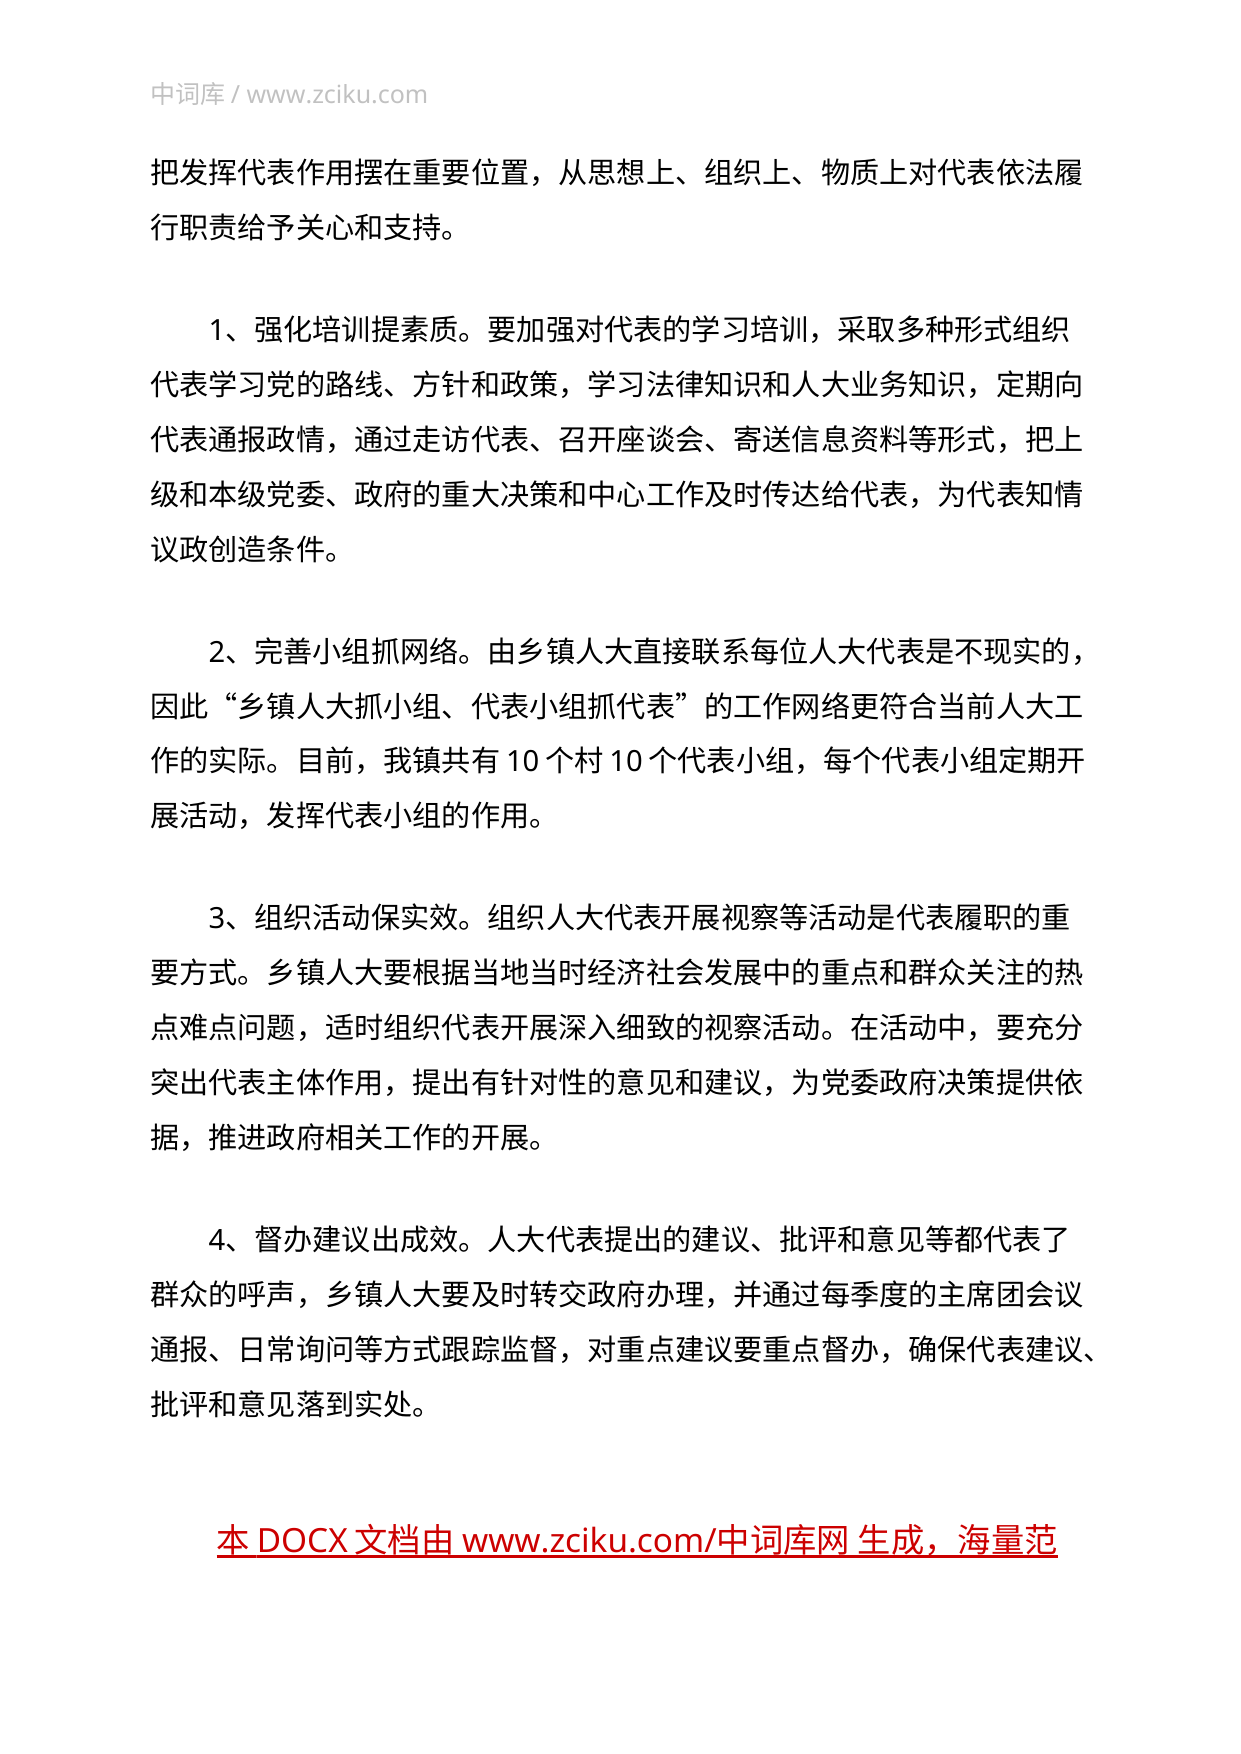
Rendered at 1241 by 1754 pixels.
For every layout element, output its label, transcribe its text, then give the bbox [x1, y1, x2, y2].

text 1、强化培训提素质。要加强对代表的学习培训，采取多种形式组织代表学习党的路线、方针和政策，学习法律知识和人大业务知识，定期向代表通报政情，通过走访代表、召开座谈会、寄送信息资料等形式，把上级和本级党委、政府的重大决策和中心工作及时传达给代表，为代表知情议政创造条件。 [150, 307, 1090, 569]
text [150, 1514, 1090, 1562]
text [150, 150, 1090, 247]
text 3、组织活动保实效。组织人大代表开展视察等活动是代表履职的重要方式。乡镇人大要根据当地当时经济社会发展中的重点和群众关注的热点难点问题，适时组织代表开展深入细致的视察活动。在活动中，要充分突出代表主体作用，提出有针对性的意见和建议，为党委政府决策提供依据，推进政府相关工作的开展。 [150, 895, 1090, 1157]
text 4、督办建议出成效。人大代表提出的建议、批评和意见等都代表了群众的呼声，乡镇人大要及时转交政府办理，并通过每季度的主席团会议通报、日常询问等方式跟踪监督，对重点建议要重点督办，确保代表建议、批评和意见落到实处。 [150, 1216, 1090, 1423]
text 2、完善小组抓网络。由乡镇人大直接联系每位人大代表是不现实的，因此“乡镇人大抓小组、代表小组抓代表”的工作网络更符合当前人大工作的实际。目前，我镇共有10个村10个代表小组，每个代表小组定期开展活动，发挥代表小组的作用。 [150, 628, 1090, 835]
